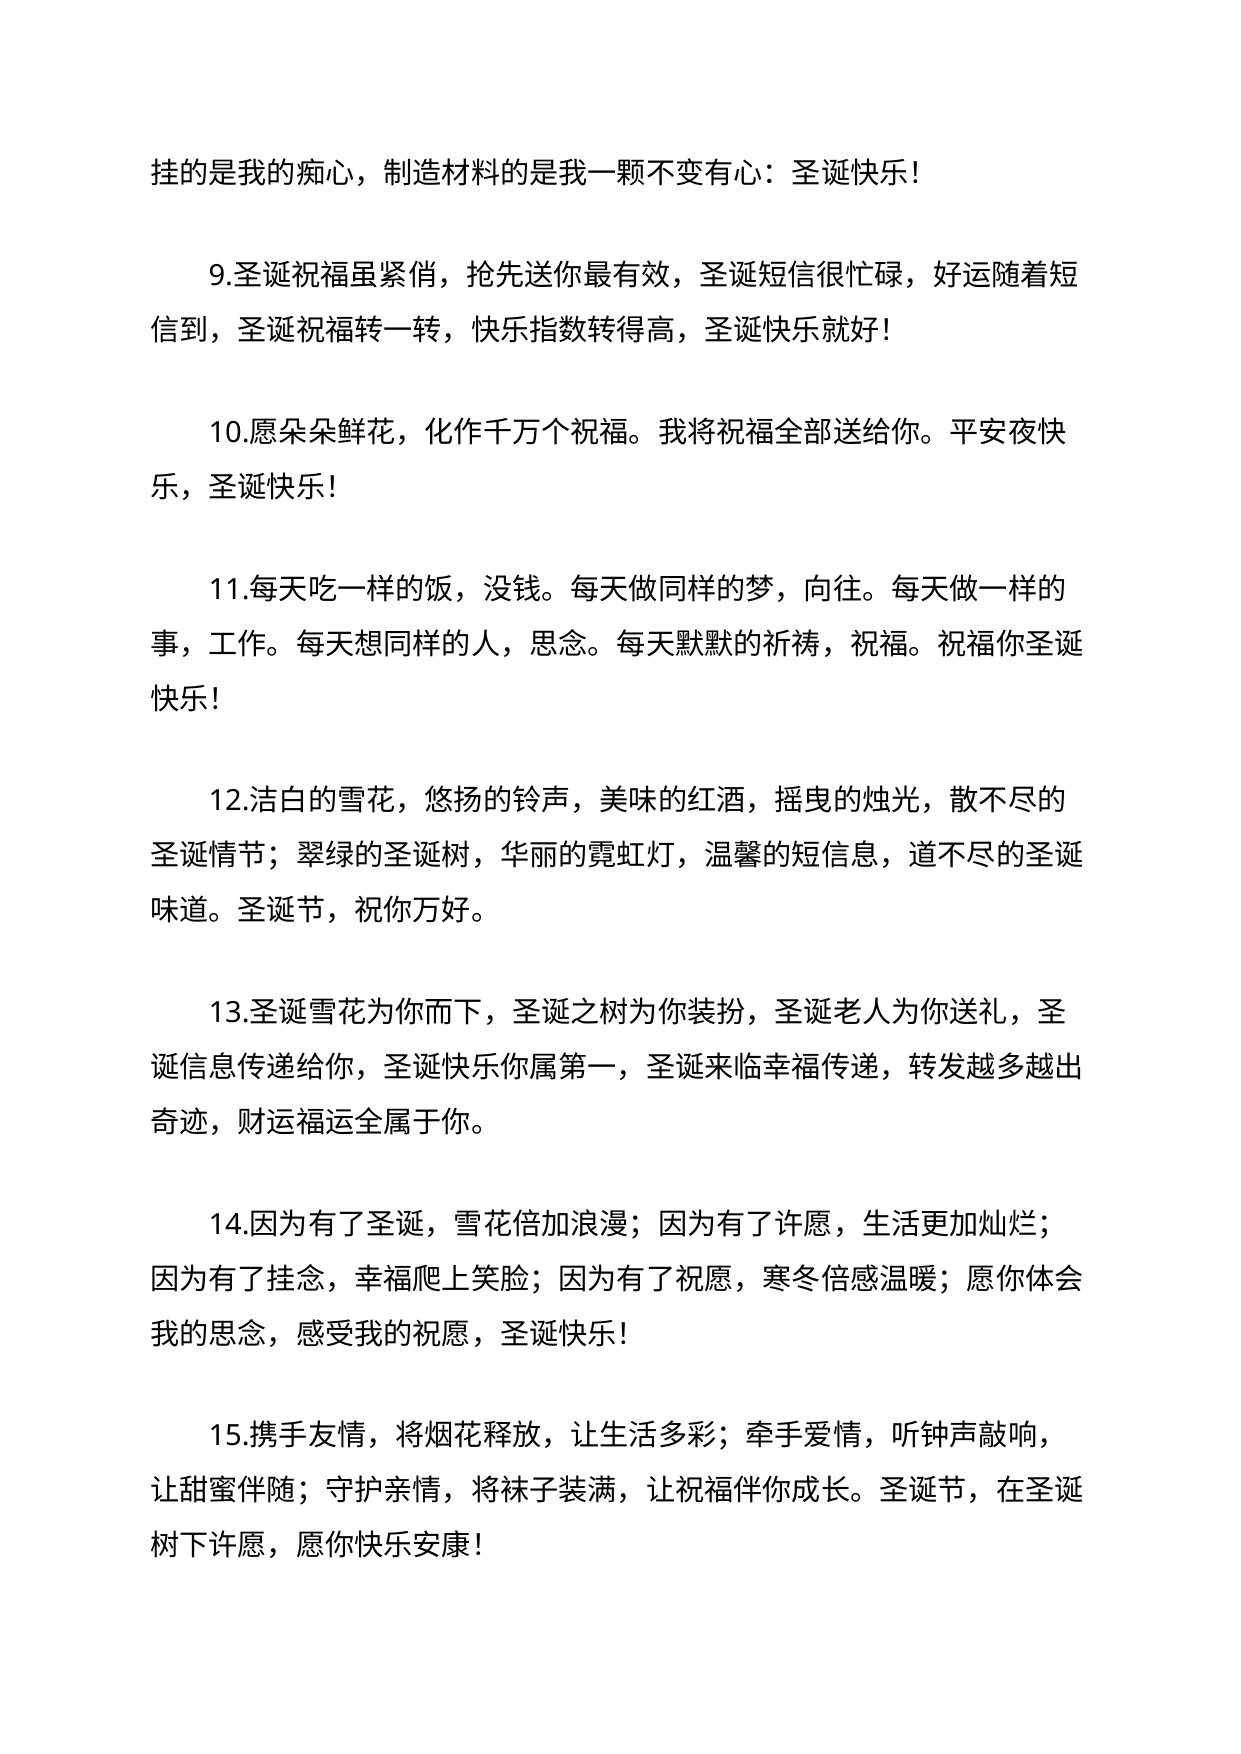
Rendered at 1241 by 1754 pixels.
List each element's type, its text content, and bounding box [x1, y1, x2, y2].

text 11.每天吃一样的饭，没钱。每天做同样的梦，向往。每天做一样的事，工作。每天想同样的人，思念。每天默默的祈祷，祝福。祝福你圣诞快乐！ [150, 565, 1090, 717]
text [150, 150, 1090, 192]
text 9.圣诞祝福虽紧俏，抢先送你最有效，圣诞短信很忙碌，好运随着短信到，圣诞祝福转一转，快乐指数转得高，圣诞快乐就好！ [150, 252, 1090, 349]
text 13.圣诞雪花为你而下，圣诞之树为你装扮，圣诞老人为你送礼，圣诞信息传递给你，圣诞快乐你属第一，圣诞来临幸福传递，转发越多越出奇迹，财运福运全属于你。 [150, 989, 1090, 1141]
text 12.洁白的雪花，悠扬的铃声，美味的红酒，摇曳的烛光，散不尽的圣诞情节；翠绿的圣诞树，华丽的霓虹灯，温馨的短信息，道不尽的圣诞味道。圣诞节，祝你万好。 [150, 777, 1090, 929]
text 10.愿朵朵鲜花，化作千万个祝福。我将祝福全部送给你。平安夜快乐，圣诞快乐！ [150, 408, 1090, 506]
text 14.因为有了圣诞，雪花倍加浪漫；因为有了许愿，生活更加灿烂；因为有了挂念，幸福爬上笑脸；因为有了祝愿，寒冬倍感温暖；愿你体会我的思念，感受我的祝愿，圣诞快乐！ [150, 1200, 1090, 1352]
text 15.携手友情，将烟花释放，让生活多彩；牵手爱情，听钟声敲响，让甜蜜伴随；守护亲情，将袜子装满，让祝福伴你成长。圣诞节，在圣诞树下许愿，愿你快乐安康！ [150, 1412, 1090, 1564]
